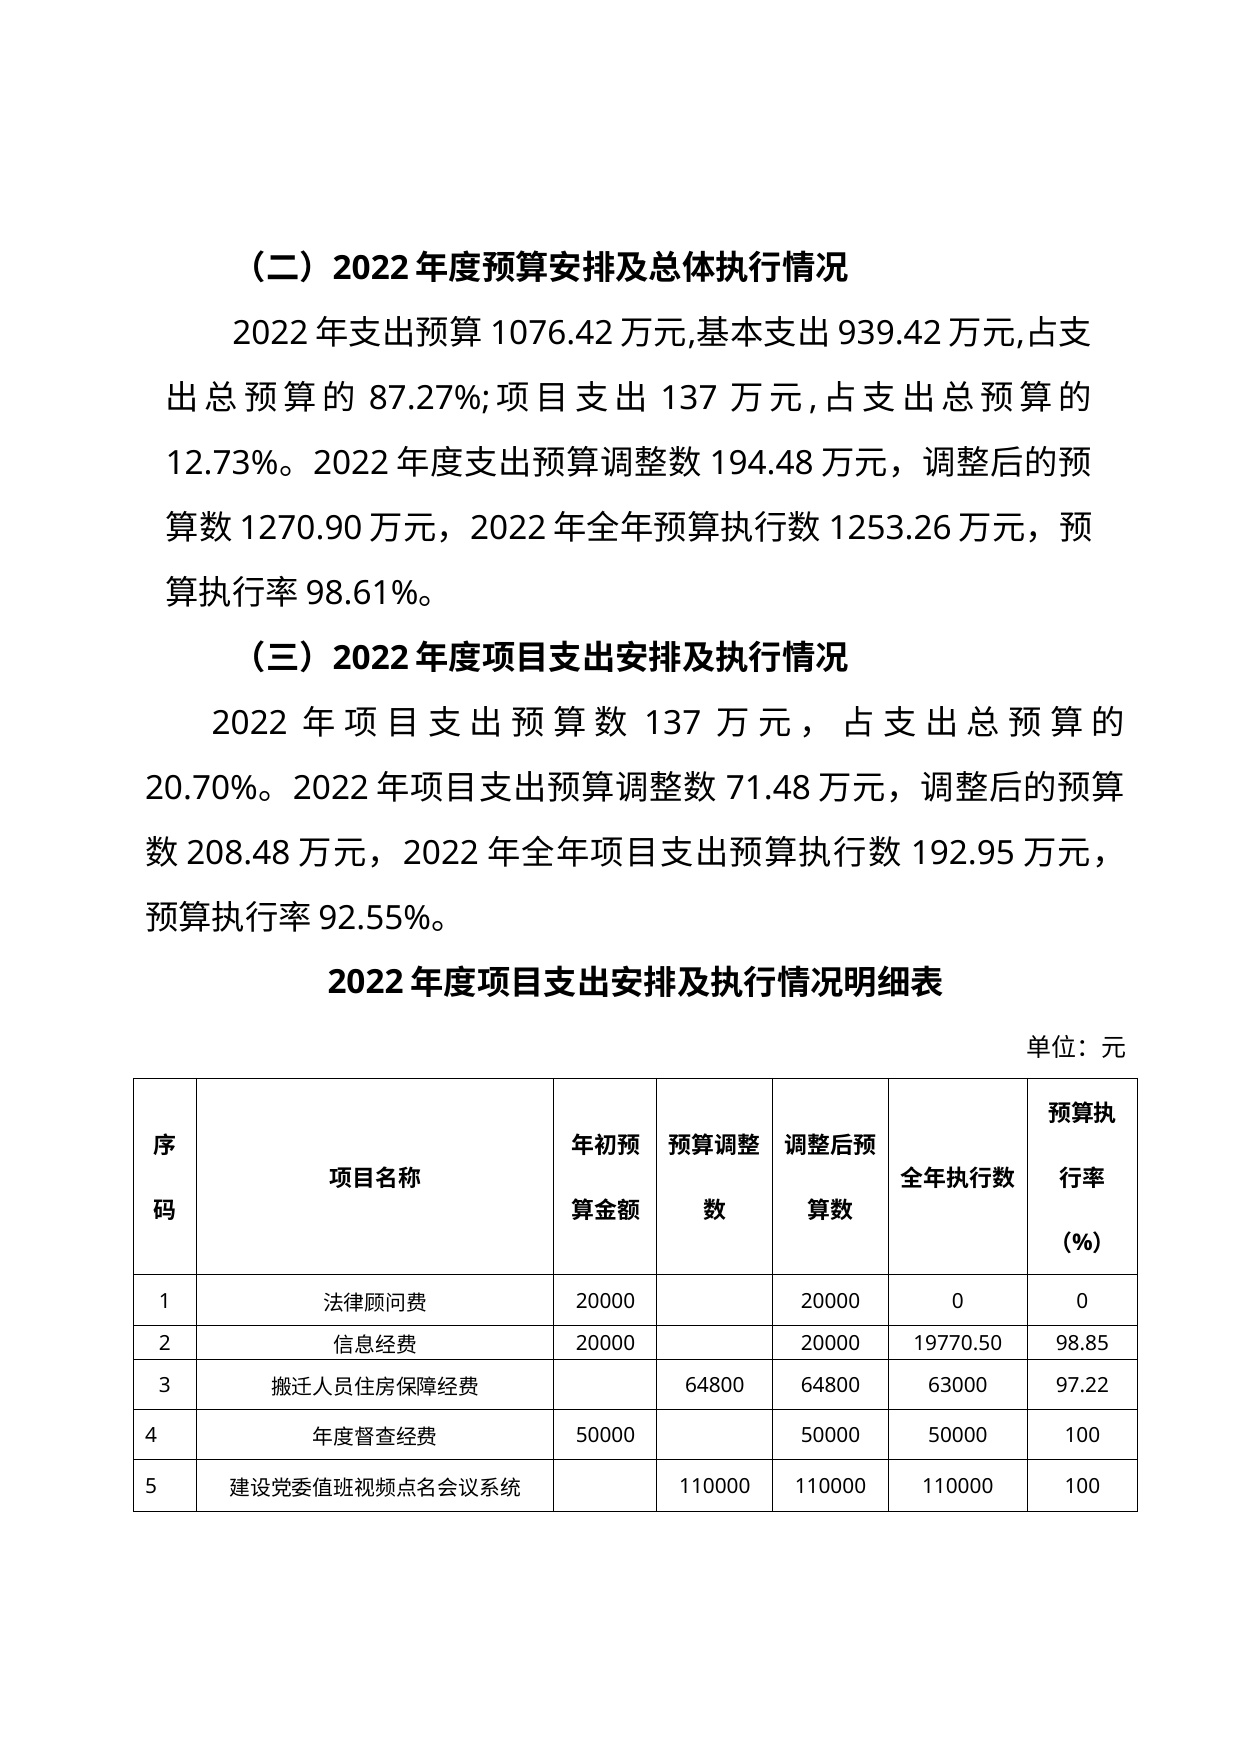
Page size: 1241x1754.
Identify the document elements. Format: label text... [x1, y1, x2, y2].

table_cell [657, 1326, 772, 1359]
table_cell 97.22 [1028, 1360, 1137, 1409]
table_cell 预算调整数 [657, 1079, 772, 1274]
table_cell [554, 1460, 656, 1511]
table_cell 63000 [889, 1360, 1027, 1409]
table_cell 110000 [889, 1460, 1027, 1511]
table_cell 50000 [889, 1410, 1027, 1459]
table_cell 64800 [657, 1360, 772, 1409]
text （三）2022年度项目支出安排及执行情况 [165, 623, 1092, 688]
table_cell [554, 1360, 656, 1409]
table_header 2022年项目支出预算数137万元，占支出总预算的20.70%。2022年项目支出预算调整数71.48万元，调整后的预算数208.48万元，2022年全年项目支出预算执行数192.95万元，预算执行率92.55%。 2022年度项目支出安排及执行情况明细表 单位：元 [134, 688, 1137, 1078]
table_cell 5 [134, 1460, 196, 1511]
table_cell 50000 [554, 1410, 656, 1459]
table_cell 1 [134, 1275, 196, 1325]
table_cell 全年执行数 [889, 1079, 1027, 1274]
table_cell 2 [134, 1326, 196, 1359]
table_cell 110000 [773, 1460, 888, 1511]
table_cell 64800 [773, 1360, 888, 1409]
table_cell 建设党委值班视频点名会议系统 [197, 1460, 553, 1511]
table_cell 预算执行率（%） [1028, 1079, 1137, 1274]
text （二）2022年度预算安排及总体执行情况 [165, 233, 1092, 298]
table_cell 3 [134, 1360, 196, 1409]
table_cell 100 [1028, 1410, 1137, 1459]
table_cell 搬迁人员住房保障经费 [197, 1360, 553, 1409]
table_cell 20000 [554, 1326, 656, 1359]
table_cell 法律顾问费 [197, 1275, 553, 1325]
text 2022年支出预算1076.42万元,基本支出939.42万元,占支出总预算的87.27%;项目支出137万元,占支出总预算的12.73%。2022年度支出预算调整数194.48万元，调整后的预算数1270.90万元，2022年全年预算执行数1253.26万元，预算执行率98.61%。 [165, 298, 1092, 623]
table_cell 98.85 [1028, 1326, 1137, 1359]
table_cell 调整后预算数 [773, 1079, 888, 1274]
table_cell 年初预算金额 [554, 1079, 656, 1274]
table_cell 50000 [773, 1410, 888, 1459]
table_cell 序码 [134, 1079, 196, 1274]
table_cell [657, 1275, 772, 1325]
table_cell 110000 [657, 1460, 772, 1511]
table_cell 年度督查经费 [197, 1410, 553, 1459]
table_cell 项目名称 [197, 1079, 553, 1274]
table_cell 20000 [773, 1326, 888, 1359]
table_cell 20000 [773, 1275, 888, 1325]
table_cell 信息经费 [197, 1326, 553, 1359]
table_cell 0 [889, 1275, 1027, 1325]
table_cell 19770.50 [889, 1326, 1027, 1359]
table_cell 4 [134, 1410, 196, 1459]
table_cell [657, 1410, 772, 1459]
table_cell 100 [1028, 1460, 1137, 1511]
table_cell 0 [1028, 1275, 1137, 1325]
table_cell 20000 [554, 1275, 656, 1325]
